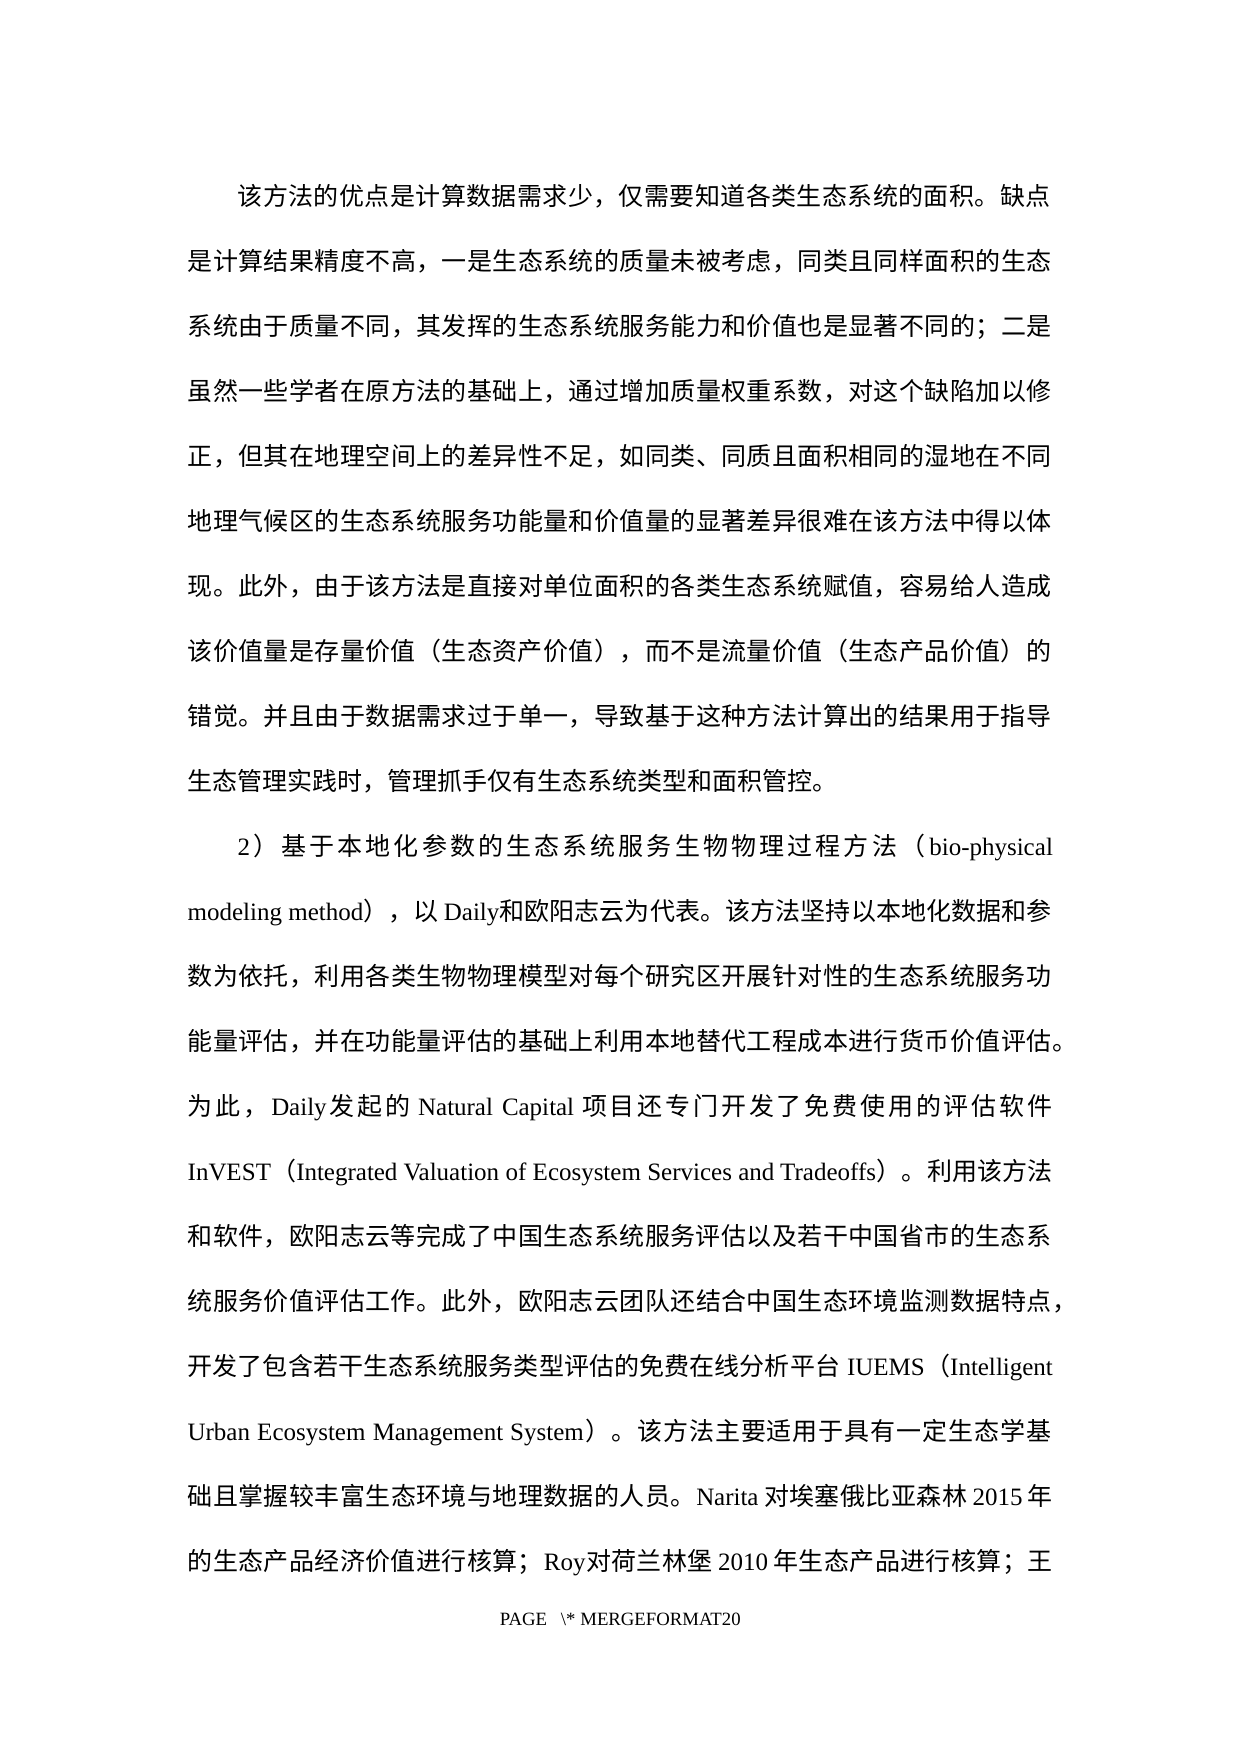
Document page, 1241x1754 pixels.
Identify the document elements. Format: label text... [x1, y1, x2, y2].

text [187, 812, 1053, 1592]
text 该方法的优点是计算数据需求少，仅需要知道各类生态系统的面积。缺点是计算结果精度不高，一是生态系统的质量未被考虑，同类且同样面积的生态系统由于质量不同，其发挥的生态系统服务能力和价值也是显著不同的；二是虽然一些学者在原方法的基础上，通过增加质量权重系数，对这个缺陷加以修正，但其在地理空间上的差异性不足，如同类、同质且面积相同的湿地在不同地理气候区的生态系统服务功能量和价值量的显著差异很难在该方法中得以体现。此外，由于该方法是直接对单位面积的各类生态系统赋值，容易给人造成该价值量是存量价值（生态资产价值），而不是流量价值（生态产品价值）的错觉。并且由于数据需求过于单一，导致基于这种方法计算出的结果用于指导生态管理实践时，管理抓手仅有生态系统类型和面积管控。 [187, 162, 1053, 812]
